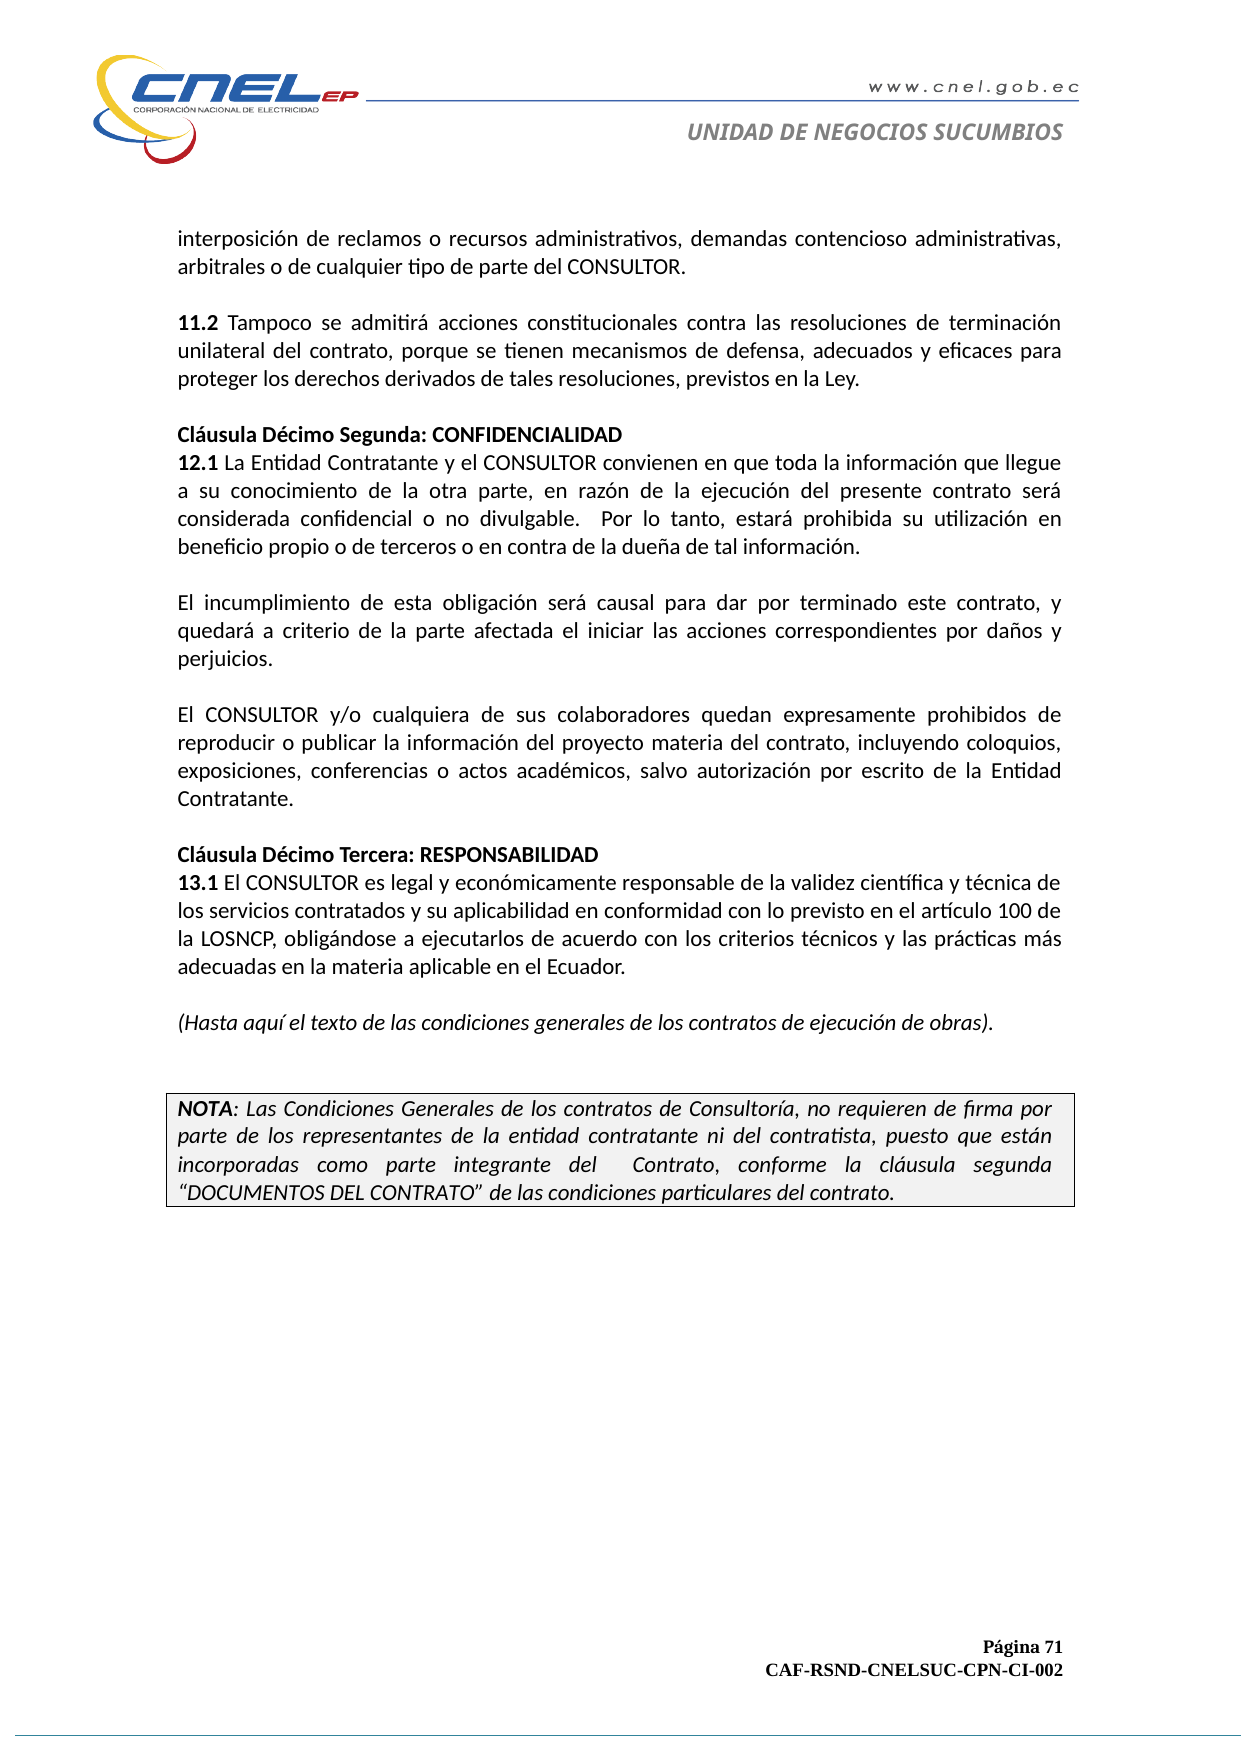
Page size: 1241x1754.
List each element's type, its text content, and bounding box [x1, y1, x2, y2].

text El CONSULTOR y/o cualquiera de sus colaboradores quedan expresamente prohibidos de reproducir o publicar la información del proyecto materia del contrato, incluyendo coloquios, exposiciones, conferencias o actos académicos, salvo autorización por escrito de la Entidad Contratante. [177, 700, 1063, 812]
text El incumplimiento de esta obligación será causal para dar por terminado este contrato, y quedará a criterio de la parte afectada el iniciar las acciones correspondientes por daños y perjuicios. [177, 588, 1063, 672]
text 11.2 Tampoco se admitirá acciones constitucionales contra las resoluciones de terminación unilateral del contrato, porque se tienen mecanismos de defensa, adecuados y eficaces para proteger los derechos derivados de tales resoluciones, previstos en la Ley. [177, 308, 1063, 392]
table_header NOTA: Las Condiciones Generales de los contratos de Consultoría, no requieren de firma por parte de los representantes de la entidad contratante ni del contratista, puesto que están incorporadas como parte integrante del Contrato, conforme la cláusula segunda “DOCUMENTOS DEL CONTRATO” de las condiciones particulares del contrato. [167, 1094, 1074, 1206]
picture [93, 55, 1084, 164]
text 12.1 La Entidad Contratante y el CONSULTOR convienen en que toda la información que llegue a su conocimiento de la otra parte, en razón de la ejecución del presente contrato será considerada confidencial o no divulgable. Por lo tanto, estará prohibida su utilización en beneficio propio o de terceros o en contra de la dueña de tal información. [177, 448, 1063, 560]
text Cláusula Décimo Segunda: CONFIDENCIALIDAD [177, 420, 1063, 448]
text (Hasta aquí el texto de las condiciones generales de los contratos de ejecución de obras). [177, 1008, 1063, 1037]
text 13.1 El CONSULTOR es legal y económicamente responsable de la validez científica y técnica de los servicios contratados y su aplicabilidad en conformidad con lo previsto en el artículo 100 de la LOSNCP, obligándose a ejecutarlos de acuerdo con los criterios técnicos y las prácticas más adecuadas en la materia aplicable en el Ecuador. [177, 868, 1063, 981]
text Cláusula Décimo Tercera: RESPONSABILIDAD [177, 840, 1063, 868]
